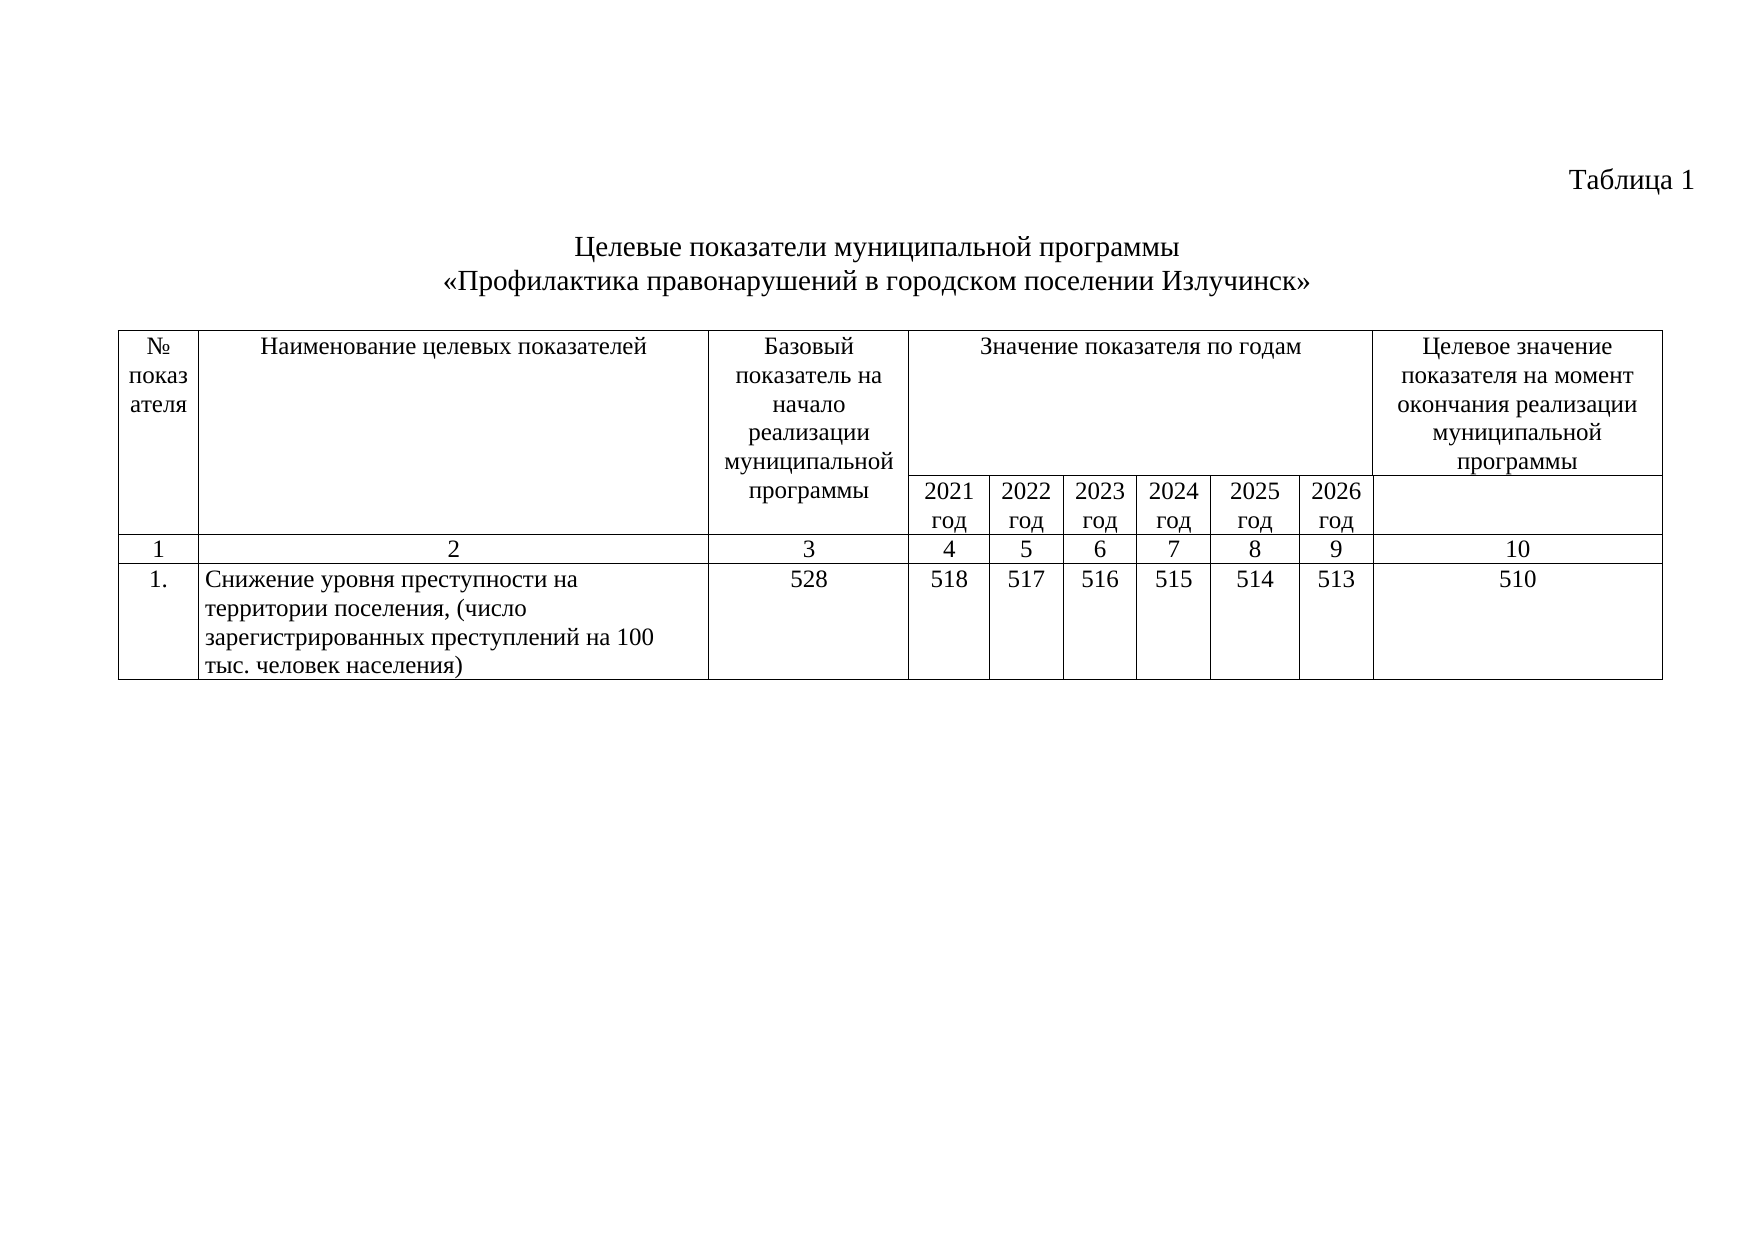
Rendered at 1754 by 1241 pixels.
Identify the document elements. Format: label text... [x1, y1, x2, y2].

table_cell 2 [199, 535, 708, 563]
table_cell 7 [1137, 535, 1210, 563]
table_cell 2026 год [1300, 476, 1373, 533]
table_header Наименование целевых показателей [199, 331, 708, 533]
table_header Целевое значение показателя на момент окончания реализации муниципальной программы [1373, 331, 1662, 475]
table_cell 518 [909, 564, 989, 679]
table_header Базовый показатель на начало реализации муниципальной программы [709, 331, 908, 533]
table_header Значение показателя по годам [909, 331, 1372, 475]
table_cell 516 [1064, 564, 1136, 679]
table_cell 2021 год [909, 476, 989, 533]
table_cell 5 [990, 535, 1063, 563]
table_cell 1. [119, 564, 198, 679]
text Таблица 1 [59, 162, 1695, 196]
table_cell 6 [1064, 535, 1136, 563]
table_cell 10 [1374, 535, 1662, 563]
table_cell 510 [1374, 564, 1662, 679]
table_cell 4 [909, 535, 989, 563]
table_cell 515 [1137, 564, 1210, 679]
table_cell 2024 год [1137, 476, 1210, 533]
table_cell 2022 год [990, 476, 1063, 533]
table_cell 2023 год [1064, 476, 1136, 533]
table_cell 514 [1211, 564, 1299, 679]
text «Профилактика правонарушений в городском поселении Излучинск» [59, 263, 1695, 297]
table_cell 1 [119, 535, 198, 563]
table_cell 8 [1211, 535, 1299, 563]
table_cell 3 [709, 535, 908, 563]
table_header № показателя [119, 331, 198, 533]
table_cell 528 [709, 564, 908, 679]
text Целевые показатели муниципальной программы [59, 229, 1695, 263]
table_cell Снижение уровня преступности на территории поселения, (число зарегистрированных преступлений на 100 тыс. человек населения) [199, 564, 708, 679]
table_cell 517 [990, 564, 1063, 679]
table_cell 9 [1300, 535, 1373, 563]
table_cell 513 [1300, 564, 1373, 679]
table_cell [1374, 476, 1662, 533]
table_cell 2025 год [1211, 476, 1299, 533]
